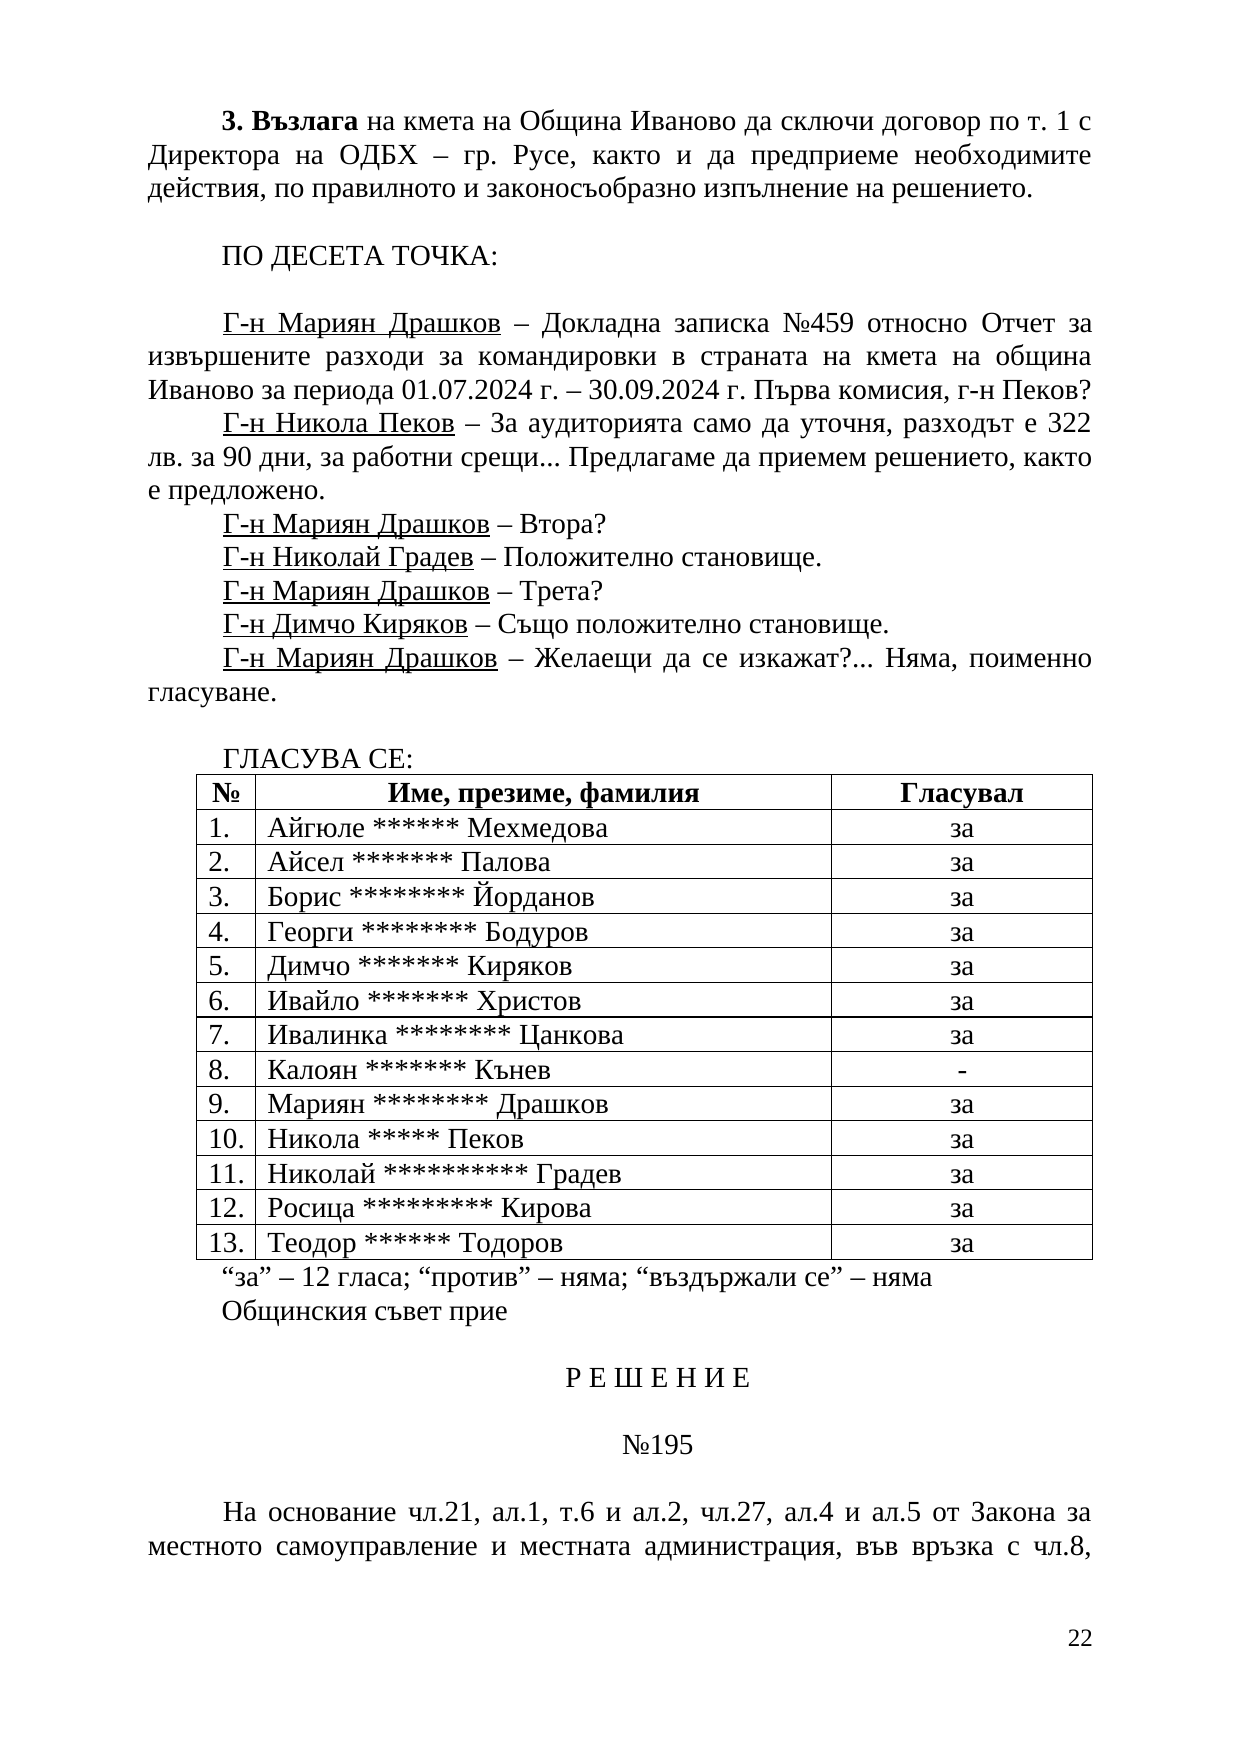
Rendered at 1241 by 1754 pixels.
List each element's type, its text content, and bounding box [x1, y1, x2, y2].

text Г-н Никола Пеков – За аудиторията само да уточня, разходът е 322 лв. за 90 дни, за работни срещи... Предлагаме да приемем решението, както е предложено. [148, 405, 1093, 506]
table_cell Айгюле ****** Мехмедова [256, 810, 831, 843]
table_cell за [832, 1190, 1092, 1224]
table_cell 13. [197, 1225, 255, 1258]
table_cell 10. [197, 1121, 255, 1155]
table_cell Николай ********** Градев [256, 1156, 831, 1189]
table_cell 9. [197, 1087, 255, 1120]
table_cell за [832, 810, 1092, 843]
table_cell 7. [197, 1018, 255, 1051]
text “за” – 12 гласа; “против” – няма; “въздържали се” – няма [148, 1259, 1093, 1293]
text Г-н Мариян Драшков – Докладна записка №459 относно Отчет за извършените разходи за командировки в страната на кмета на община Иваново за периода 01.07.2024 г. – 30.09.2024 г. Първа комисия, г-н Пеков? [148, 305, 1093, 405]
table_cell 2. [197, 845, 255, 878]
table_cell 8. [197, 1052, 255, 1086]
table_cell за [832, 1087, 1092, 1120]
table_cell Ивайло ******* Христов [256, 983, 831, 1016]
table_cell - [832, 1052, 1092, 1086]
table_cell 1. [197, 810, 255, 843]
table_cell Айсел ******* Палова [256, 845, 831, 878]
text Р Е Ш Е Н И Е [148, 1360, 1093, 1394]
text Г-н Димчо Киряков – Също положително становище. [148, 607, 1093, 640]
table_cell Борис ******** Йорданов [256, 879, 831, 913]
table_cell 12. [197, 1190, 255, 1224]
table_cell Росица ********* Кирова [256, 1190, 831, 1224]
text Общинския съвет прие [148, 1293, 1093, 1327]
table_cell за [832, 1156, 1092, 1189]
table_cell 3. [197, 879, 255, 913]
table_header № [197, 775, 255, 809]
text №195 [148, 1427, 1093, 1461]
table_cell за [832, 948, 1092, 982]
text ПО ДЕСЕТА ТОЧКА: [148, 238, 1093, 271]
table_cell Теодор ****** Тодоров [256, 1225, 831, 1258]
table_header Гласувал [832, 775, 1092, 809]
table_cell 5. [197, 948, 255, 982]
table_cell Никола ***** Пеков [256, 1121, 831, 1155]
table_cell Калоян ******* Кънев [256, 1052, 831, 1086]
table_cell Георги ******** Бодуров [256, 914, 831, 947]
text ГЛАСУВА СЕ: [148, 741, 1093, 774]
table_cell Ивалинка ******** Цанкова [256, 1018, 831, 1051]
table_cell Димчо ******* Киряков [256, 948, 831, 982]
text 3. Възлага на кмета на Община Иваново да сключи договор по т. 1 с Директора на ОДБХ – гр. Русе, както и да предприеме необходимите действия, по правилното и законосъобразно изпълнение на решението. [148, 103, 1093, 204]
text Г-н Мариян Драшков – Трета? [148, 573, 1093, 607]
table_cell за [832, 1121, 1092, 1155]
text Г-н Мариян Драшков – Втора? [148, 506, 1093, 539]
table_cell 11. [197, 1156, 255, 1189]
table_cell Мариян ******** Драшков [256, 1087, 831, 1120]
table_cell за [832, 1225, 1092, 1258]
text Г-н Николай Градев – Положително становище. [148, 539, 1093, 573]
table_cell за [832, 914, 1092, 947]
table_cell 4. [197, 914, 255, 947]
table_cell за [832, 983, 1092, 1016]
table_cell за [832, 879, 1092, 913]
table_cell 6. [197, 983, 255, 1016]
table_cell за [832, 1018, 1092, 1051]
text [148, 1494, 1093, 1561]
text Г-н Мариян Драшков – Желаещи да се изкажат?... Няма, поименно гласуване. [148, 640, 1093, 707]
table_header Име, презиме, фамилия [256, 775, 831, 809]
table_cell за [832, 845, 1092, 878]
